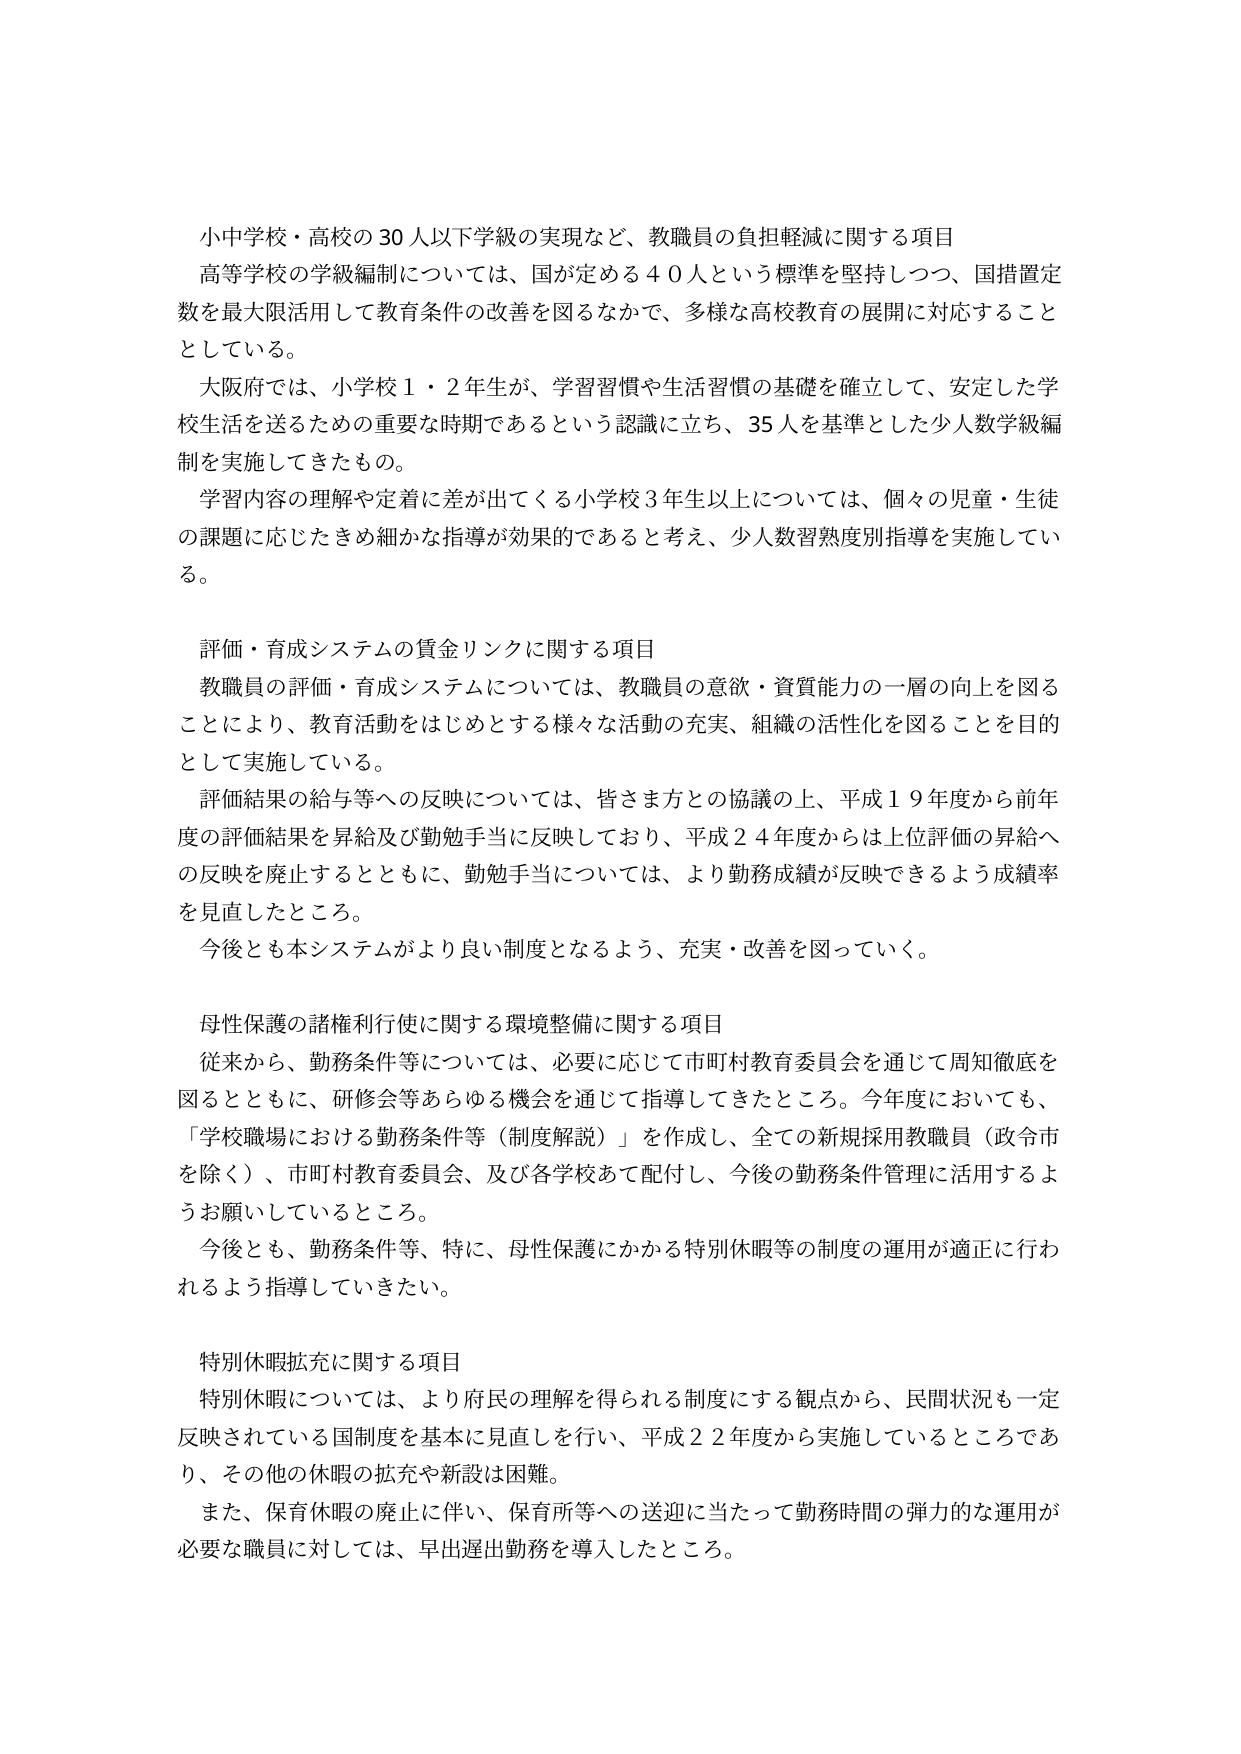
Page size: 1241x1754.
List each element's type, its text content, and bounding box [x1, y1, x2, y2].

text 特別休暇については、より府民の理解を得られる制度にする観点から、民間状況も一定反映されている国制度を基本に見直しを行い、平成２２年度から実施しているところであり、その他の休暇の拡充や新設は困難。 [177, 1379, 1063, 1492]
text 今後とも本システムがより良い制度となるよう、充実・改善を図っていく。 [177, 929, 1063, 967]
text 従来から、勤務条件等については、必要に応じて市町村教育委員会を通じて周知徹底を図るとともに、研修会等あらゆる機会を通じて指導してきたところ。今年度においても、「学校職場における勤務条件等（制度解説）」を作成し、全ての新規採用教職員（政令市を除く）、市町村教育委員会、及び各学校あて配付し、今後の勤務条件管理に活用するようお願いしているところ。 [177, 1042, 1063, 1229]
text 小中学校・高校の30人以下学級の実現など、教職員の負担軽減に関する項目 [177, 217, 1063, 254]
text 特別休暇拡充に関する項目 [177, 1342, 1063, 1379]
text 教職員の評価・育成システムについては、教職員の意欲・資質能力の一層の向上を図ることにより、教育活動をはじめとする様々な活動の充実、組織の活性化を図ることを目的として実施している。 [177, 667, 1063, 779]
text 学習内容の理解や定着に差が出てくる小学校３年生以上については、個々の児童・生徒の課題に応じたきめ細かな指導が効果的であると考え、少人数習熟度別指導を実施している。 [177, 479, 1063, 592]
text また、保育休暇の廃止に伴い、保育所等への送迎に当たって勤務時間の弾力的な運用が必要な職員に対しては、早出遅出勤務を導入したところ。 [177, 1492, 1063, 1567]
text 母性保護の諸権利行使に関する環境整備に関する項目 [177, 1004, 1063, 1042]
text 評価結果の給与等への反映については、皆さま方との協議の上、平成１９年度から前年度の評価結果を昇給及び勤勉手当に反映しており、平成２４年度からは上位評価の昇給への反映を廃止するとともに、勤勉手当については、より勤務成績が反映できるよう成績率を見直したところ。 [177, 779, 1063, 929]
text 今後とも、勤務条件等、特に、母性保護にかかる特別休暇等の制度の運用が適正に行われるよう指導していきたい。 [177, 1229, 1063, 1304]
text 大阪府では、小学校１・２年生が、学習習慣や生活習慣の基礎を確立して、安定した学校生活を送るための重要な時期であるという認識に立ち、35人を基準とした少人数学級編制を実施してきたもの。 [177, 367, 1063, 479]
text 高等学校の学級編制については、国が定める４０人という標準を堅持しつつ、国措置定数を最大限活用して教育条件の改善を図るなかで、多様な高校教育の展開に対応することとしている。 [177, 254, 1063, 367]
text 評価・育成システムの賃金リンクに関する項目 [177, 629, 1063, 667]
